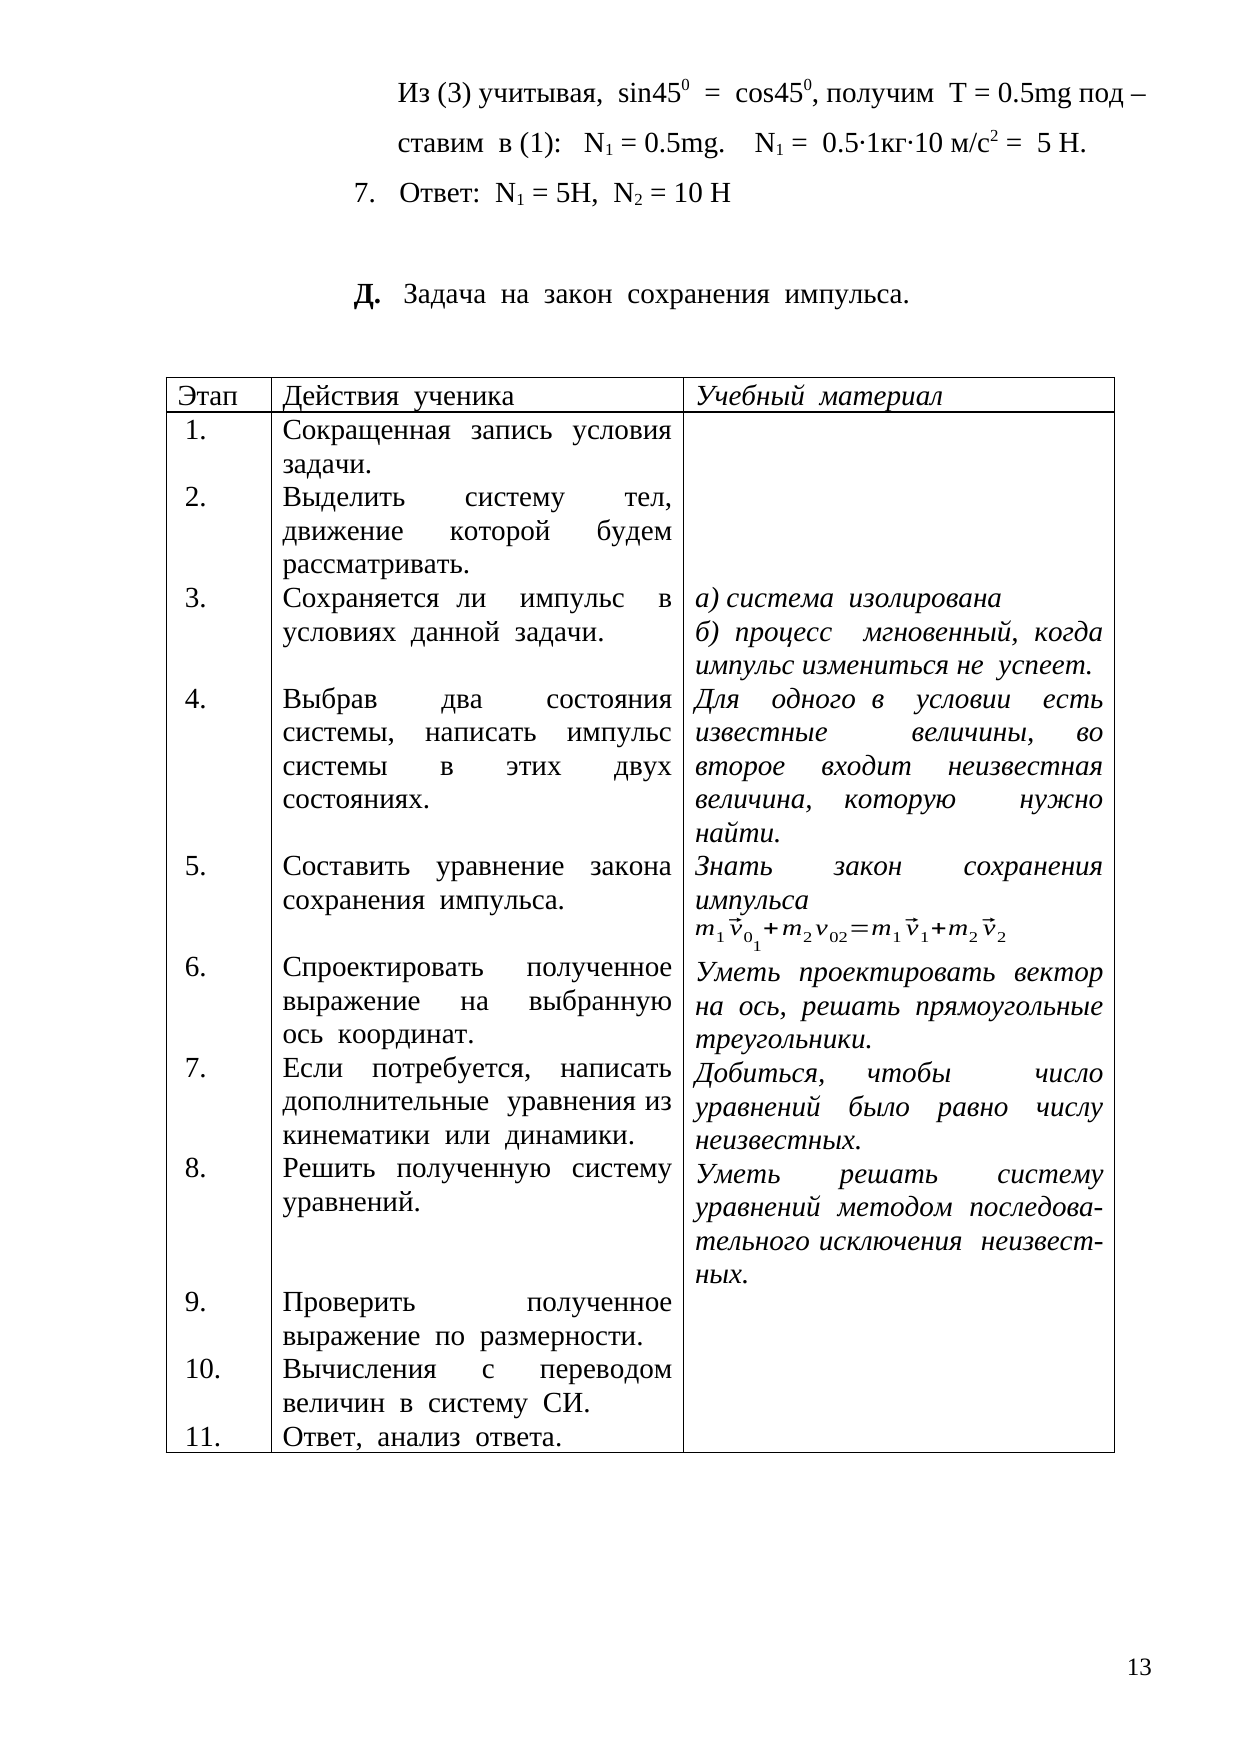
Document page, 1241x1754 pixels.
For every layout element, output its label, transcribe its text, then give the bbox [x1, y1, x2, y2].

table_header Действия ученика [272, 378, 683, 411]
table_cell Сокращенная запись условия задачи. Выделить систему тел, движение которой будем рассматривать. Сохраняется ли импульс в условиях данной задачи. Выбрав два состояния системы, написать импульс системы в этих двух состояниях. Составить уравнение закона сохранения импульса. Спроектировать полученное выражение на выбранную ось координат. Если потребуется, написать дополнительные уравнения из кинематики или динамики. Решить полученную систему уравнений. Проверить полученное выражение по размерности. Вычисления с переводом величин в систему СИ. Ответ, анализ ответа. [272, 413, 683, 1452]
table_header Этап [167, 378, 271, 411]
text Д. Задача на закон сохранения импульса. [354, 276, 1152, 310]
table_cell а) система изолирована б) процесс мгновенный, когда импульс измениться не успеет. Для одного в условии есть известные величины, во второе входит неизвестная величина, которую нужно найти. Знать закон сохранения импульса Уметь проектировать вектор на ось, решать прямоугольные треугольники. Добиться, чтобы число уравнений было равно числу неизвестных. Уметь решать систему уравнений методом последова- тельного исключения неизвест- ных. [684, 413, 1114, 1452]
table_header Учебный материал [684, 378, 1114, 411]
text ставим в (1): N1 = 0.5mg. N1 = 0.5∙1кг∙10 м/с2 = 5 Н. [354, 125, 1152, 159]
text Из (3) учитывая, sin450 = cos450, получим T = 0.5mg под – [354, 75, 1152, 108]
list Ответ: N1 = 5Н, N2 = 10 Н [354, 176, 1152, 209]
table_cell 1. 2. 3. 4. 5. 6. 7. 8. 9. 10. 11. [167, 413, 271, 1452]
